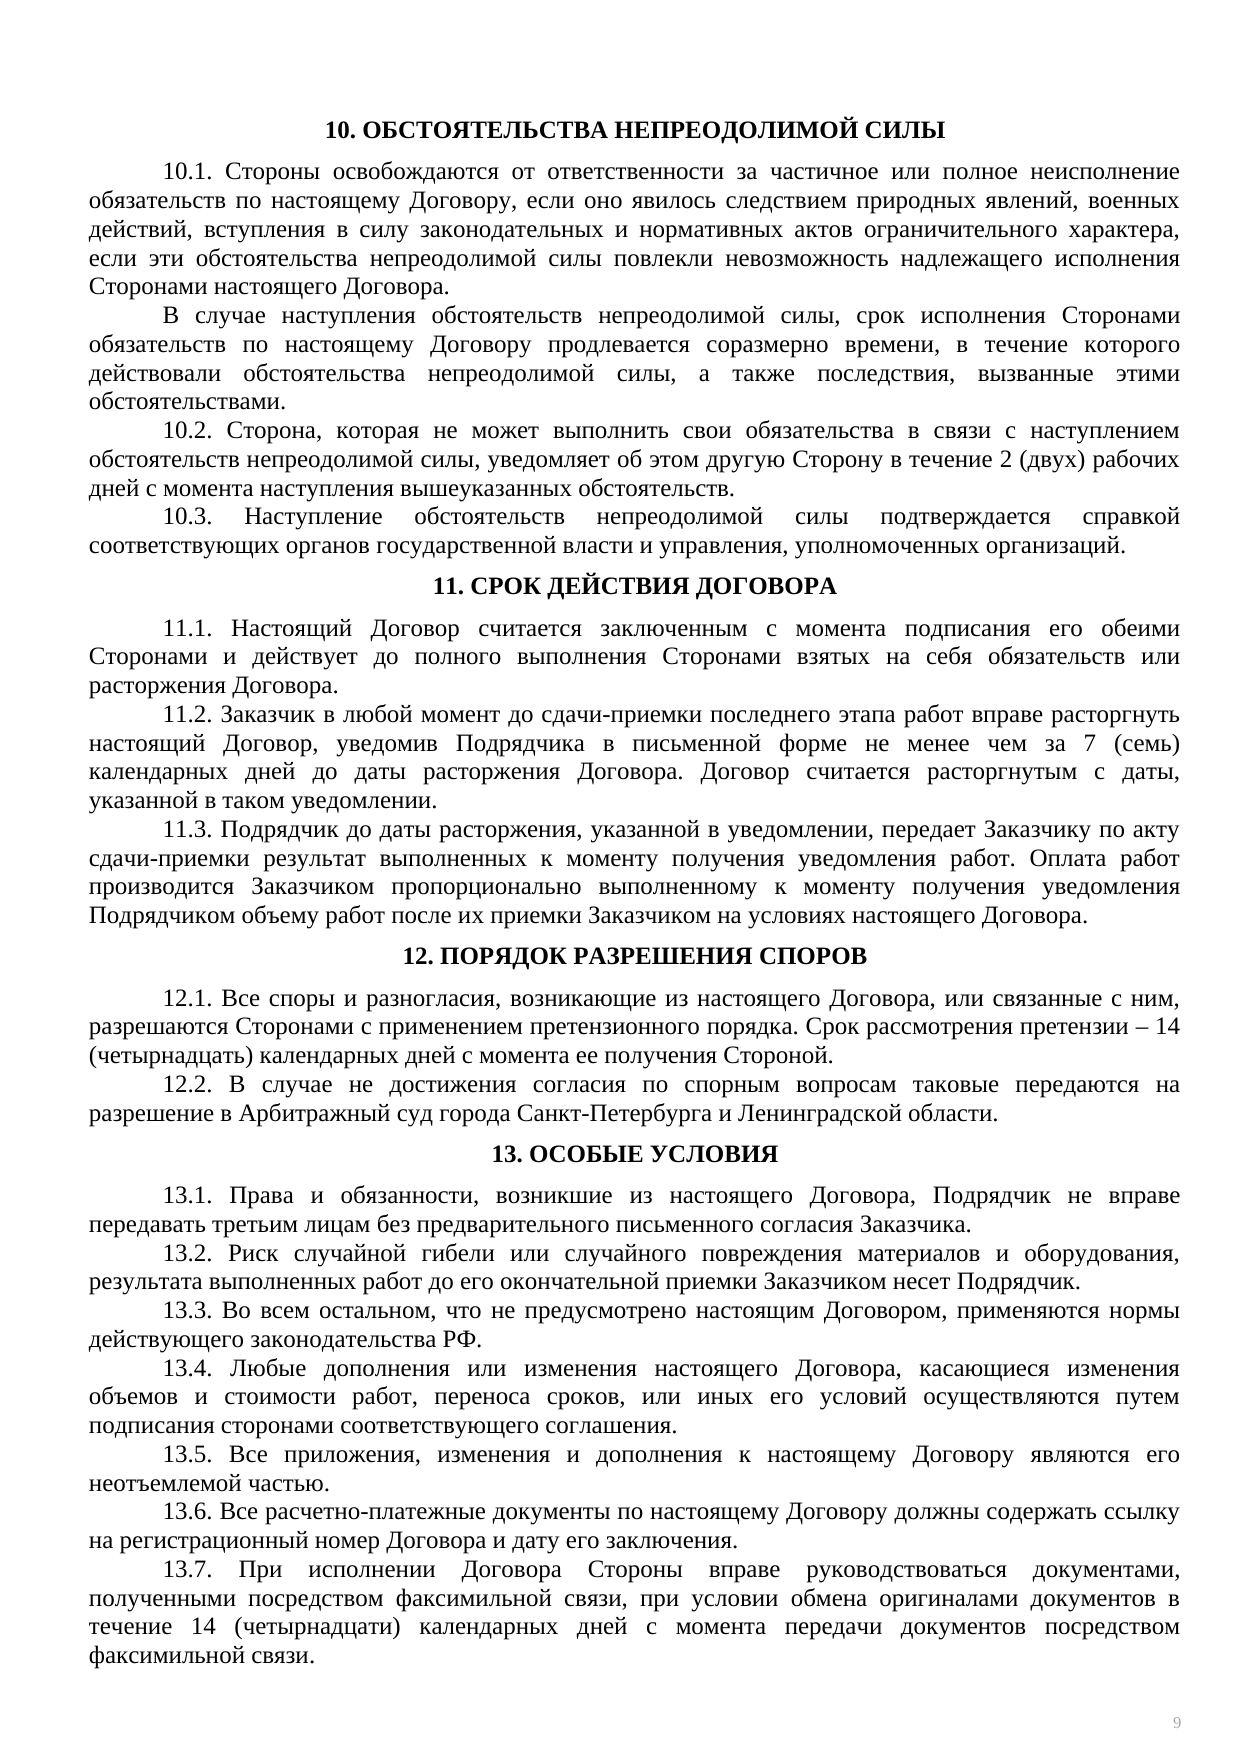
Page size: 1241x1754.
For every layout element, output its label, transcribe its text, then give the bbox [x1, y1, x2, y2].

text 12. ПОРЯДОК РАЗРЕШЕНИЯ СПОРОВ [89, 941, 1181, 970]
text 10.1. Стороны освобождаются от ответственности за частичное или полное неисполнение обязательств по настоящему Договору, если оно явилось следствием природных явлений, военных действий, вступления в силу законодательных и нормативных актов ограничительного характера, если эти обстоятельства непреодолимой силы повлекли невозможность надлежащего исполнения Сторонами настоящего Договора. [89, 156, 1181, 300]
text 13.5. Все приложения, изменения и дополнения к настоящему Договору являются его неотъемлемой частью. [89, 1439, 1181, 1496]
text 11.3. Подрядчик до даты расторжения, указанной в уведомлении, передает Заказчику по акту сдачи-приемки результат выполненных к моменту получения уведомления работ. Оплата работ производится Заказчиком пропорционально выполненному к моменту получения уведомления Подрядчиком объему работ после их приемки Заказчиком на условиях настоящего Договора. [89, 814, 1181, 929]
text 13.2. Риск случайной гибели или случайного повреждения материалов и оборудования, результата выполненных работ до его окончательной приемки Заказчиком несет Подрядчик. [89, 1238, 1181, 1295]
text 12.1. Все споры и разногласия, возникающие из настоящего Договора, или связанные с ним, разрешаются Сторонами с применением претензионного порядка. Срок рассмотрения претензии – 14 (четырнадцать) календарных дней с момента ее получения Стороной. [89, 983, 1181, 1069]
text 11. СРОК ДЕЙСТВИЯ ДОГОВОРА [89, 571, 1181, 600]
text В случае наступления обстоятельств непреодолимой силы, срок исполнения Сторонами обязательств по настоящему Договору продлевается соразмерно времени, в течение которого действовали обстоятельства непреодолимой силы, а также последствия, вызванные этими обстоятельствами. [89, 300, 1181, 415]
text 12.2. В случае не достижения согласия по спорным вопросам таковые передаются на разрешение в Арбитражный суд города Санкт-Петербурга и Ленинградской области. [89, 1069, 1181, 1126]
text 13. ОСОБЫЕ УСЛОВИЯ [89, 1139, 1181, 1168]
text 10.2. Сторона, которая не может выполнить свои обязательства в связи с наступлением обстоятельств непреодолимой силы, уведомляет об этом другую Сторону в течение 2 (двух) рабочих дней с момента наступления вышеуказанных обстоятельств. [89, 415, 1181, 501]
text 13.3. Во всем остальном, что не предусмотрено настоящим Договором, применяются нормы действующего законодательства РФ. [89, 1295, 1181, 1353]
text 11.1. Настоящий Договор считается заключенным с момента подписания его обеими Сторонами и действует до полного выполнения Сторонами взятых на себя обязательств или расторжения Договора. [89, 613, 1181, 699]
text 13.6. Все расчетно-платежные документы по настоящему Договору должны содержать ссылку на регистрационный номер Договора и дату его заключения. [89, 1496, 1181, 1554]
text 10.3. Наступление обстоятельств непреодолимой силы подтверждается справкой соответствующих органов государственной власти и управления, уполномоченных организаций. [89, 501, 1181, 559]
text 13.1. Права и обязанности, возникшие из настоящего Договора, Подрядчик не вправе передавать третьим лицам без предварительного письменного согласия Заказчика. [89, 1180, 1181, 1238]
text 13.7. При исполнении Договора Стороны вправе руководствоваться документами, полученными посредством факсимильной связи, при условии обмена оригиналами документов в течение 14 (четырнадцати) календарных дней с момента передачи документов посредством факсимильной связи. [89, 1554, 1181, 1669]
text 11.2. Заказчик в любой момент до сдачи-приемки последнего этапа работ вправе расторгнуть настоящий Договор, уведомив Подрядчика в письменной форме не менее чем за 7 (семь) календарных дней до даты расторжения Договора. Договор считается расторгнутым с даты, указанной в таком уведомлении. [89, 699, 1181, 814]
text 10. ОБСТОЯТЕЛЬСТВА НЕПРЕОДОЛИМОЙ СИЛЫ [89, 115, 1181, 144]
text 13.4. Любые дополнения или изменения настоящего Договора, касающиеся изменения объемов и стоимости работ, переноса сроков, или иных его условий осуществляются путем подписания сторонами соответствующего соглашения. [89, 1353, 1181, 1439]
